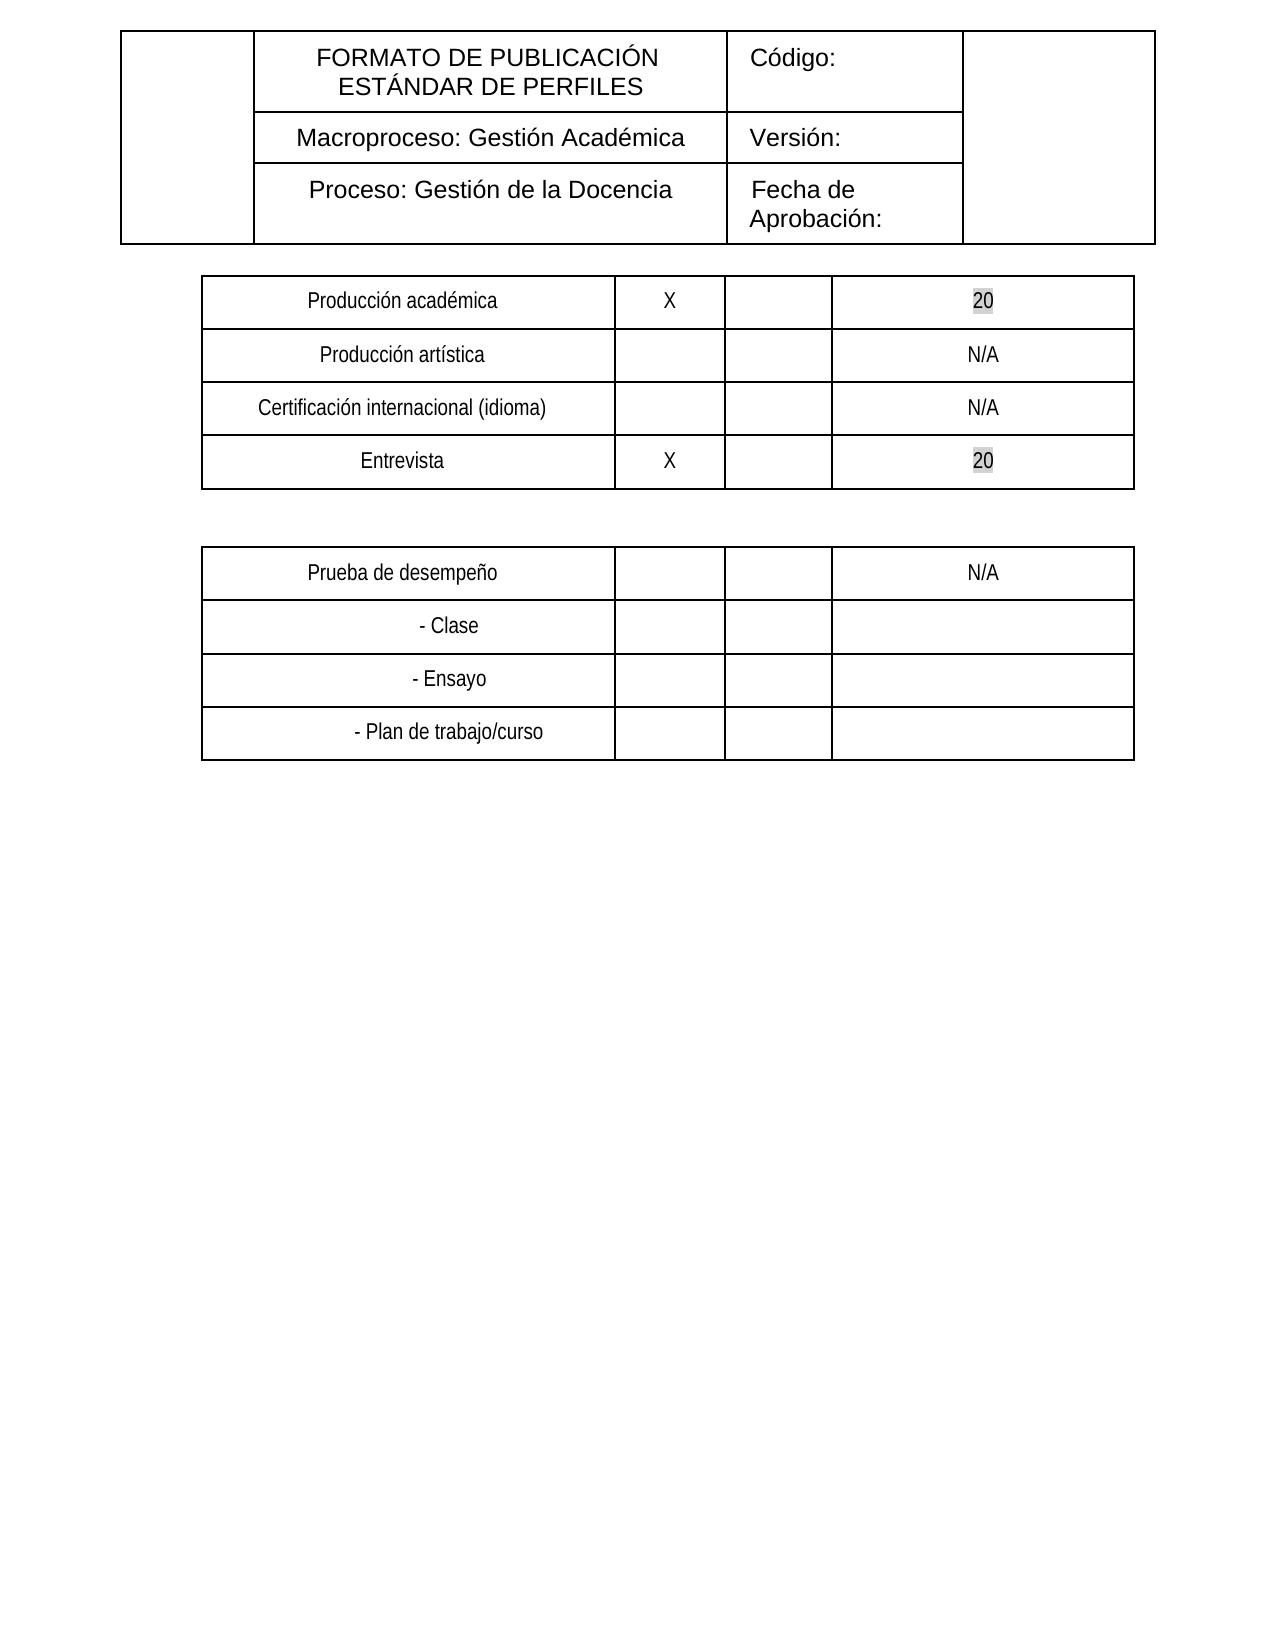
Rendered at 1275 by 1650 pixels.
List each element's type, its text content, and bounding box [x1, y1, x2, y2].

table_cell X [616, 277, 724, 328]
table_cell Entrevista [203, 436, 614, 487]
table_cell [726, 655, 831, 706]
table_cell [616, 330, 724, 381]
table_cell 20 [833, 277, 1133, 328]
table_cell X [616, 436, 724, 487]
table_cell - Ensayo [203, 655, 614, 706]
table_cell [833, 655, 1133, 706]
table_cell [616, 708, 724, 759]
table_header [726, 548, 831, 599]
table_header [616, 548, 724, 599]
table_cell [616, 383, 724, 434]
table_cell [726, 436, 831, 487]
table_cell [726, 383, 831, 434]
table_cell 20 [833, 436, 1133, 487]
table_cell [833, 601, 1133, 652]
table_cell [833, 708, 1133, 759]
table_cell [726, 330, 831, 381]
table_header N/A [833, 548, 1133, 599]
table_cell Certificación internacional (idioma) [203, 383, 614, 434]
table_cell Producción artística [203, 330, 614, 381]
table_cell N/A [833, 383, 1133, 434]
table_cell Producción académica [203, 277, 614, 328]
table_cell [726, 601, 831, 652]
table_cell [616, 655, 724, 706]
table_cell - Clase [203, 601, 614, 652]
table_cell - Plan de trabajo/curso [203, 708, 614, 759]
table_cell [726, 277, 831, 328]
table_header Prueba de desempeño [203, 548, 614, 599]
table_cell [616, 601, 724, 652]
table_cell N/A [833, 330, 1133, 381]
table_cell [726, 708, 831, 759]
